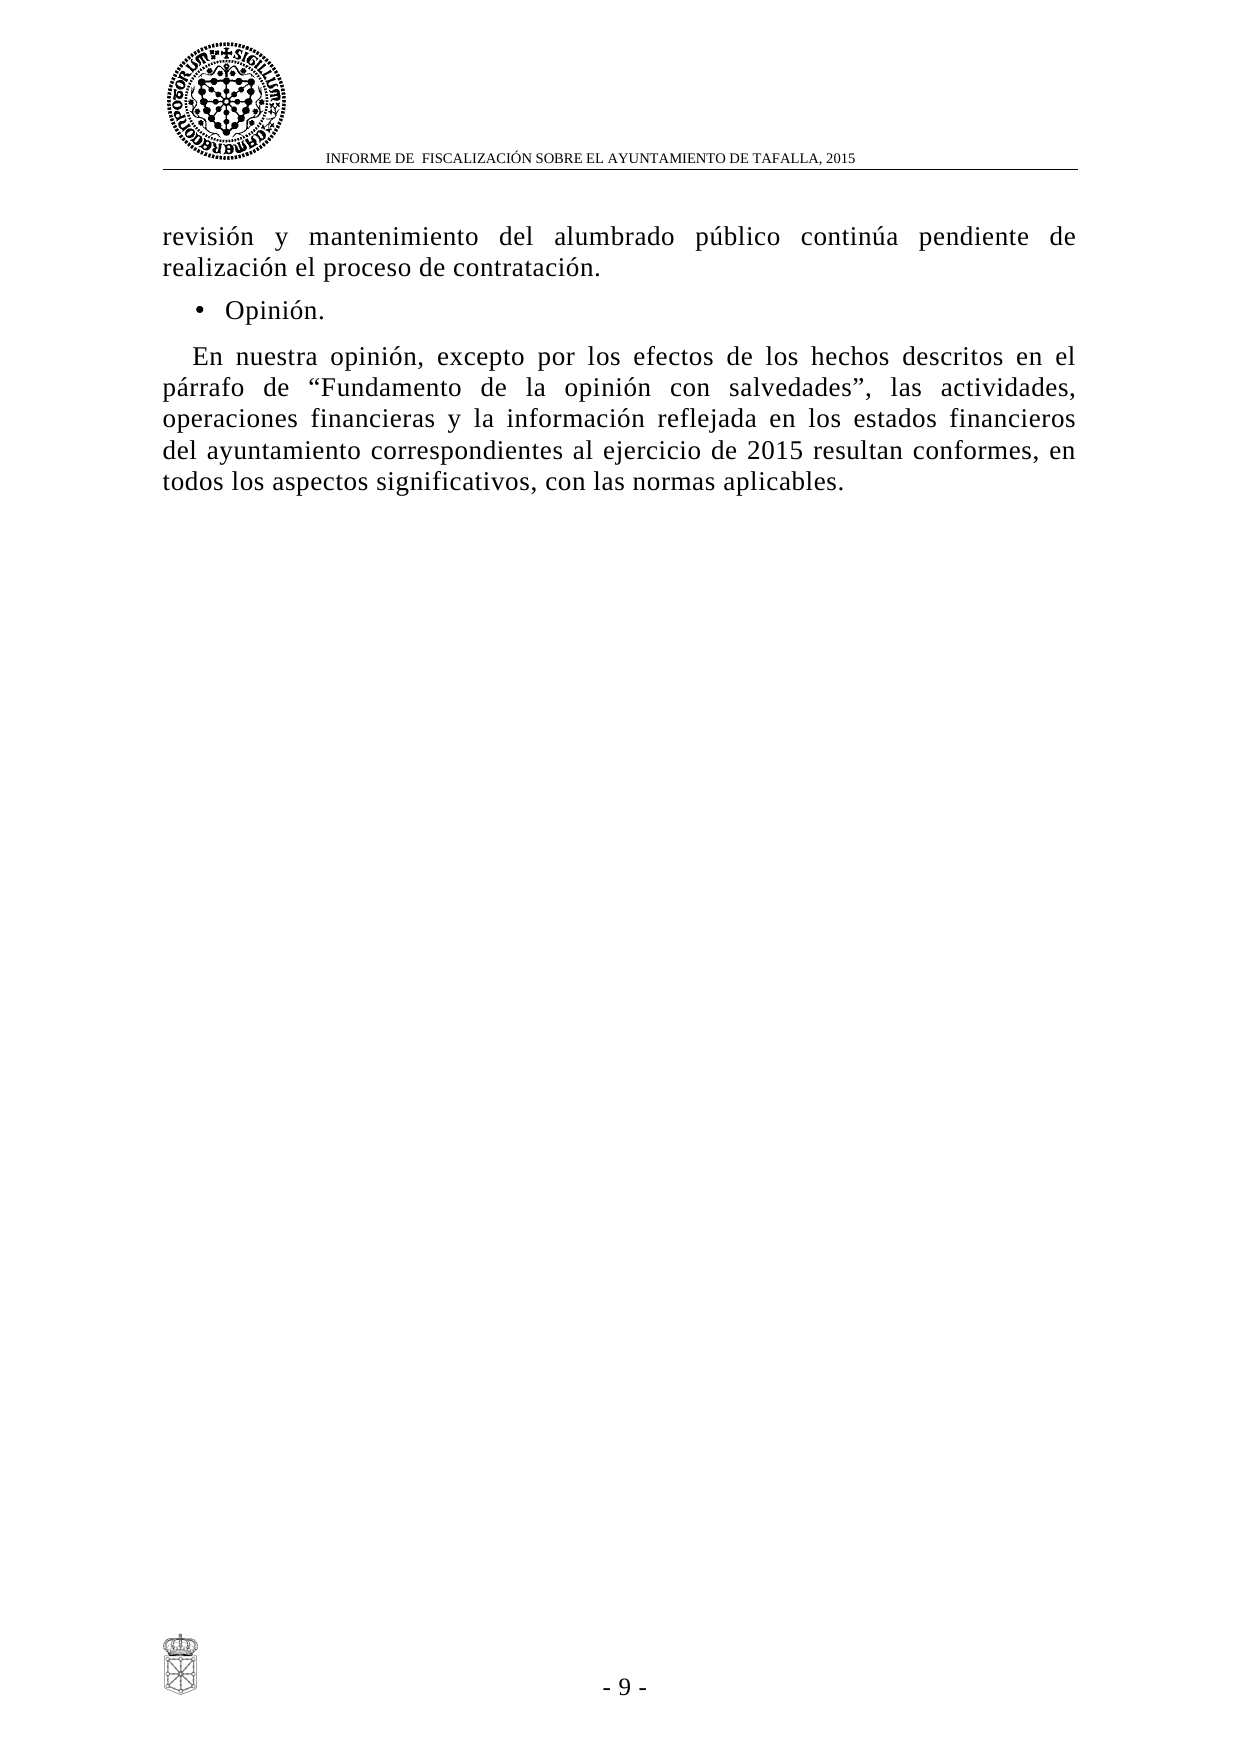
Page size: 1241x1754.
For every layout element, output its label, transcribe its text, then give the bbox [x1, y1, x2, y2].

picture [162, 1633, 199, 1696]
text En nuestra opinión, excepto por los efectos de los hechos descritos en el párrafo de “Fundamento de la opinión con salvedades”, las actividades, operaciones financieras y la información reflejada en los estados financieros del ayuntamiento correspondientes al ejercicio de 2015 resultan conformes, en todos los aspectos significativos, con las normas aplicables. [162, 340, 1078, 496]
list Opinión. [162, 294, 1078, 326]
picture [162, 38, 290, 164]
